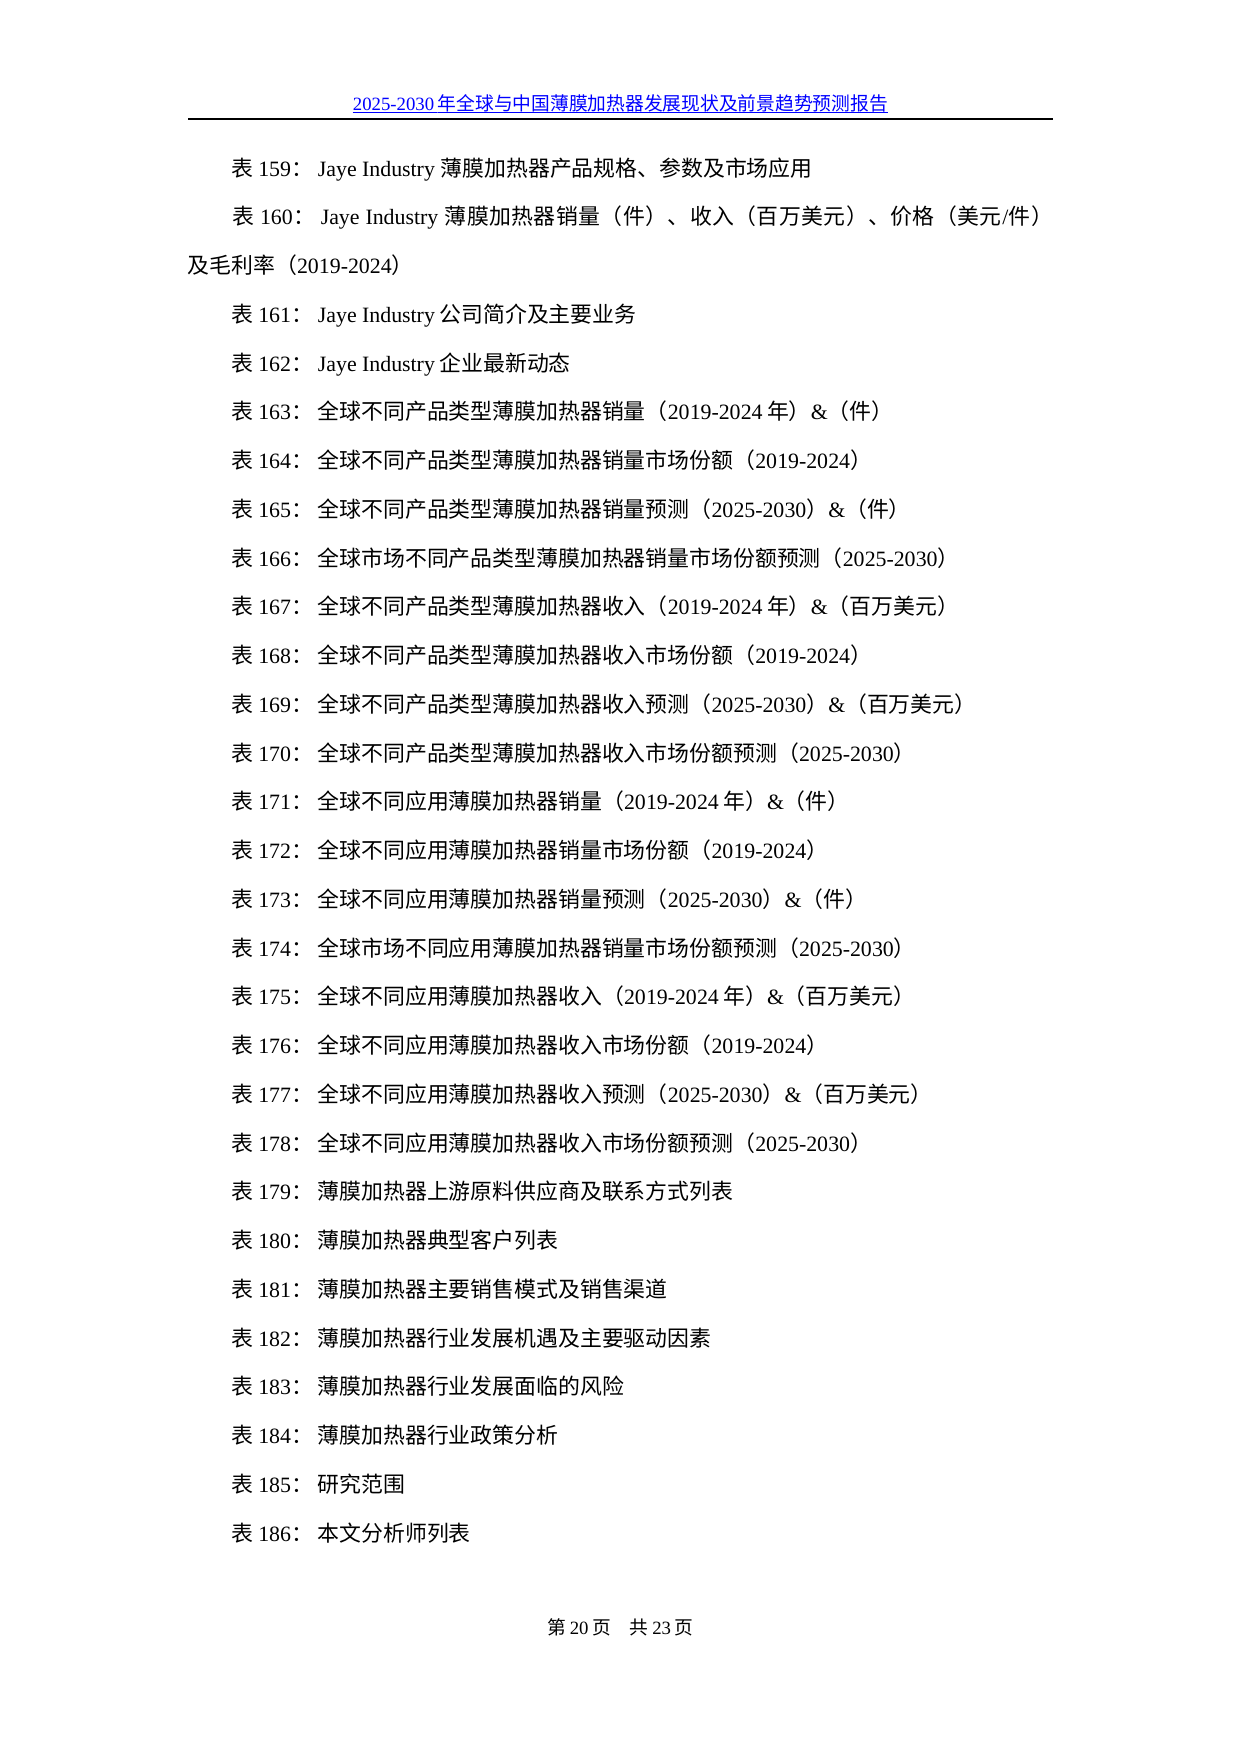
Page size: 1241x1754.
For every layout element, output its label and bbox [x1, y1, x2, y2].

text [187, 150, 1053, 1548]
